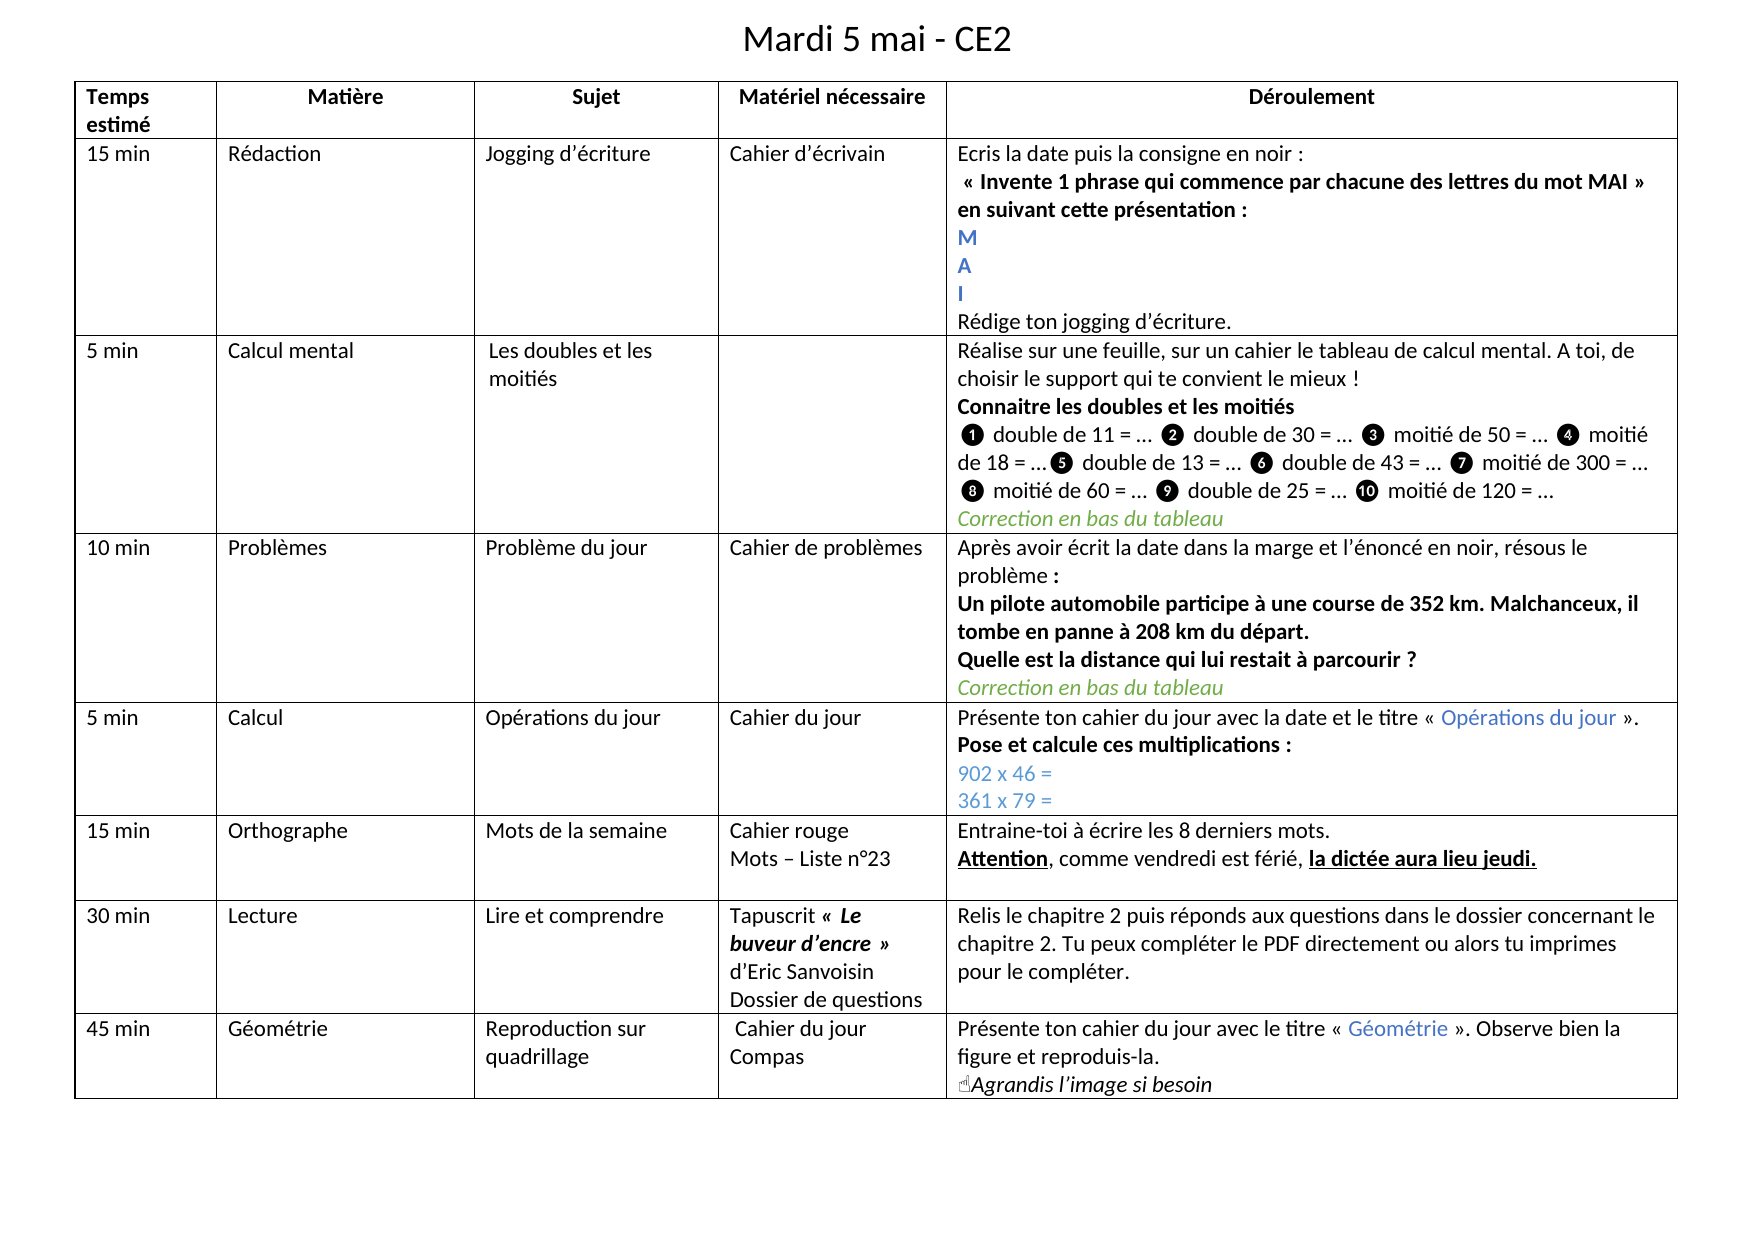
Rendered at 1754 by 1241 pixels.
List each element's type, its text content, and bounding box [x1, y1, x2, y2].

table_cell Orthographe [217, 816, 474, 900]
table_cell Cahier du jour [719, 703, 946, 815]
table_cell Après avoir écrit la date dans la marge et l’énoncé en noir, résous le problème : Un pilote automobile participe à une course de 352 km. Malchanceux, il tombe en panne à 208 km du départ. Quelle est la distance qui lui restait à parcourir ? Correction en bas du tableau [947, 534, 1677, 702]
table_cell Lecture [217, 901, 474, 1013]
table_cell 10 min [76, 534, 216, 702]
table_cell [719, 1014, 946, 1098]
table_cell 45 min [76, 1014, 216, 1098]
table_cell Calcul mental [217, 336, 474, 532]
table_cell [475, 1014, 718, 1098]
table_cell 15 min [76, 139, 216, 335]
table_cell Cahier rouge Mots – Liste n°23 [719, 816, 946, 900]
table_cell 15 min [76, 816, 216, 900]
table_cell Géométrie [217, 1014, 474, 1098]
table_cell Relis le chapitre 2 puis réponds aux questions dans le dossier concernant le chapitre 2. Tu peux compléter le PDF directement ou alors tu imprimes pour le compléter. [947, 901, 1677, 1013]
text Mardi 5 mai - CE2 [75, 15, 1679, 61]
table_cell Problèmes [217, 534, 474, 702]
table_cell Les doubles et les moitiés [475, 336, 718, 532]
table_cell Problème du jour [475, 534, 718, 702]
table_cell Opérations du jour [475, 703, 718, 815]
table_header Matière [217, 82, 474, 138]
table_cell Réalise sur une feuille, sur un cahier le tableau de calcul mental. A toi, de choisir le support qui te convient le mieux ! Connaitre les doubles et les moitiés ❶ double de 11 = … ❷ double de 30 = … ❸ moitié de 50 = … ❹ moitié de 18 = …❺ double de 13 = … ❻ double de 43 = … ❼ moitié de 300 = … ❽ moitié de 60 = … ❾ double de 25 = … ❿ moitié de 120 = … Correction en bas du tableau [947, 336, 1677, 532]
table_header Déroulement [947, 82, 1677, 138]
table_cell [947, 1014, 1677, 1098]
table_cell Jogging d’écriture [475, 139, 718, 335]
table_cell Mots de la semaine [475, 816, 718, 900]
table_cell Lire et comprendre [475, 901, 718, 1013]
table_header Sujet [475, 82, 718, 138]
table_cell Entraine-toi à écrire les 8 derniers mots. Attention, comme vendredi est férié, la dictée aura lieu jeudi. [947, 816, 1677, 900]
table_cell Cahier de problèmes [719, 534, 946, 702]
table_cell 30 min [76, 901, 216, 1013]
table_cell Rédaction [217, 139, 474, 335]
table_cell 5 min [76, 336, 216, 532]
table_cell Présente ton cahier du jour avec la date et le titre « Opérations du jour ». Pose et calcule ces multiplications : 902 x 46 = 361 x 79 = [947, 703, 1677, 815]
table_cell Calcul [217, 703, 474, 815]
table_cell Cahier d’écrivain [719, 139, 946, 335]
table_cell 5 min [76, 703, 216, 815]
table_header Temps estimé [76, 82, 216, 138]
table_cell Tapuscrit « Le buveur d’encre » d’Eric Sanvoisin Dossier de questions [719, 901, 946, 1013]
table_cell [719, 336, 946, 532]
table_cell Ecris la date puis la consigne en noir : « Invente 1 phrase qui commence par chacune des lettres du mot MAI » en suivant cette présentation : M A I Rédige ton jogging d’écriture. [947, 139, 1677, 335]
table_header Matériel nécessaire [719, 82, 946, 138]
